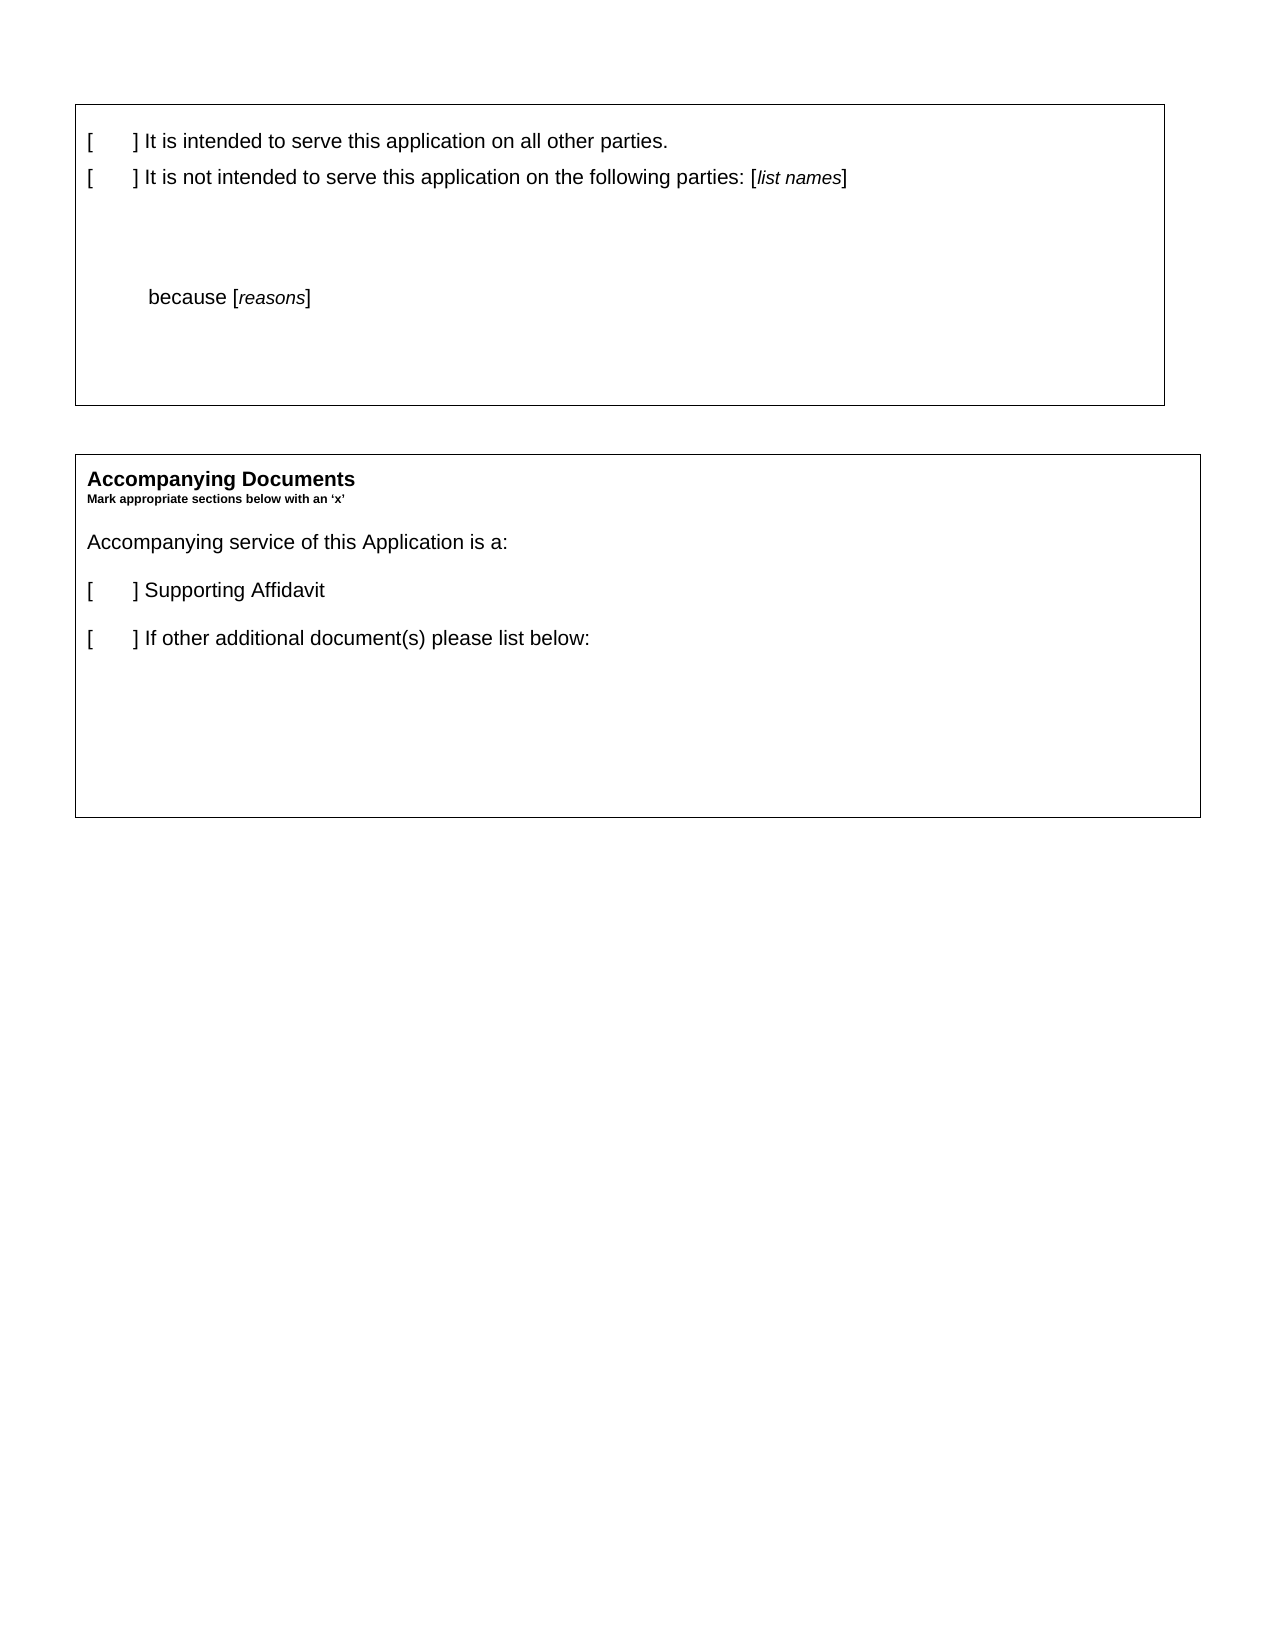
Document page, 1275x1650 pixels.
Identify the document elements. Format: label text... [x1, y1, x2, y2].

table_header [76, 105, 1164, 405]
table_header Accompanying Documents Mark appropriate sections below with an ‘x’ Accompanying service of this Application is a: [ ] Supporting Affidavit [ ] If other additional document(s) please list below: [76, 455, 1200, 817]
